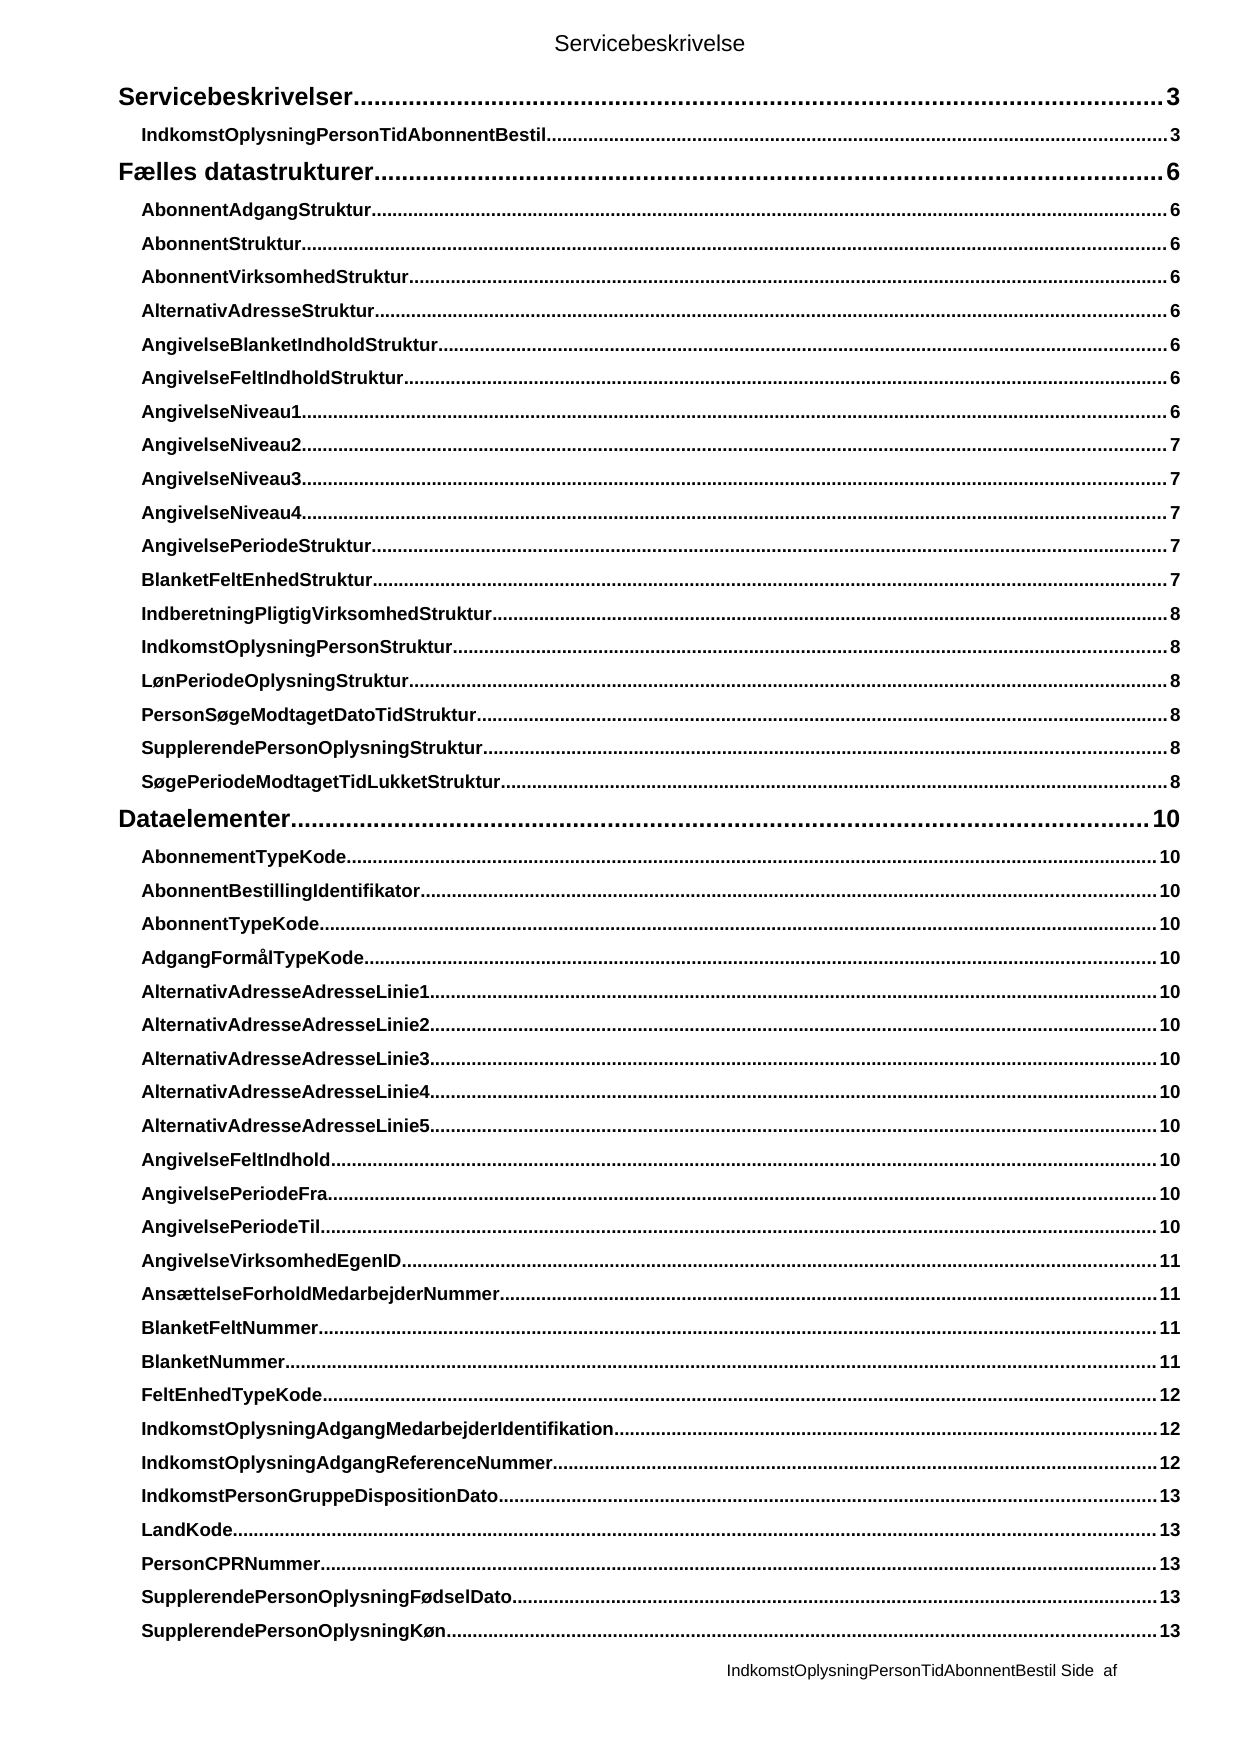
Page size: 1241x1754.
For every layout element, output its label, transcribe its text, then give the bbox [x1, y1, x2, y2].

text AngivelsePeriodeStruktur 7 [141, 535, 1181, 557]
text LønPeriodeOplysningStruktur 8 [141, 670, 1181, 691]
text AlternativAdresseAdresseLinie2 10 [141, 1014, 1181, 1036]
text AngivelseFeltIndhold 10 [141, 1149, 1181, 1170]
text AbonnentVirksomhedStruktur 6 [141, 266, 1181, 288]
text AngivelseNiveau1 6 [141, 401, 1181, 422]
text AlternativAdresseAdresseLinie4 10 [141, 1081, 1181, 1103]
text AbonnementTypeKode 10 [141, 846, 1181, 867]
text AngivelsePeriodeTil 10 [141, 1216, 1181, 1237]
text PersonCPRNummer 13 [141, 1552, 1181, 1574]
text AbonnentStruktur 6 [141, 232, 1181, 254]
text AlternativAdresseAdresseLinie3 10 [141, 1048, 1181, 1069]
text PersonSøgeModtagetDatoTidStruktur 8 [141, 703, 1181, 725]
text LandKode 13 [141, 1519, 1181, 1540]
text BlanketNummer 11 [141, 1351, 1181, 1372]
text IndkomstPersonGruppeDispositionDato 13 [141, 1485, 1181, 1507]
text AngivelsePeriodeFra 10 [141, 1182, 1181, 1204]
text AngivelseBlanketIndholdStruktur 6 [141, 333, 1181, 355]
text AlternativAdresseAdresseLinie1 10 [141, 980, 1181, 1002]
text SupplerendePersonOplysningStruktur 8 [141, 737, 1181, 759]
text AnsættelseForholdMedarbejderNummer 11 [141, 1283, 1181, 1305]
text SupplerendePersonOplysningFødselDato 13 [141, 1586, 1181, 1608]
text AbonnentTypeKode 10 [141, 913, 1181, 935]
text Servicebeskrivelser 3 [118, 82, 1181, 111]
text SupplerendePersonOplysningKøn 13 [141, 1620, 1181, 1641]
text IndkomstOplysningAdgangMedarbejderIdentifikation 12 [141, 1418, 1181, 1439]
text FeltEnhedTypeKode 12 [141, 1384, 1181, 1406]
text AdgangFormålTypeKode 10 [141, 947, 1181, 968]
text AngivelseVirksomhedEgenID 11 [141, 1249, 1181, 1271]
text Dataelementer 10 [118, 804, 1181, 833]
text AbonnentAdgangStruktur 6 [141, 199, 1181, 220]
text IndkomstOplysningPersonStruktur 8 [141, 636, 1181, 658]
text AbonnentBestillingIdentifikator 10 [141, 879, 1181, 901]
text AlternativAdresseAdresseLinie5 10 [141, 1115, 1181, 1137]
text Fælles datastrukturer 6 [118, 157, 1181, 186]
text IndkomstOplysningPersonTidAbonnentBestil 3 [141, 124, 1181, 145]
text AngivelseNiveau4 7 [141, 502, 1181, 523]
text AngivelseFeltIndholdStruktur 6 [141, 367, 1181, 388]
text BlanketFeltEnhedStruktur 7 [141, 569, 1181, 590]
text AngivelseNiveau3 7 [141, 468, 1181, 489]
text IndberetningPligtigVirksomhedStruktur 8 [141, 602, 1181, 624]
text IndkomstOplysningAdgangReferenceNummer 12 [141, 1451, 1181, 1473]
text BlanketFeltNummer 11 [141, 1317, 1181, 1338]
text AlternativAdresseStruktur 6 [141, 300, 1181, 321]
text SøgePeriodeModtagetTidLukketStruktur 8 [141, 771, 1181, 792]
text AngivelseNiveau2 7 [141, 434, 1181, 456]
